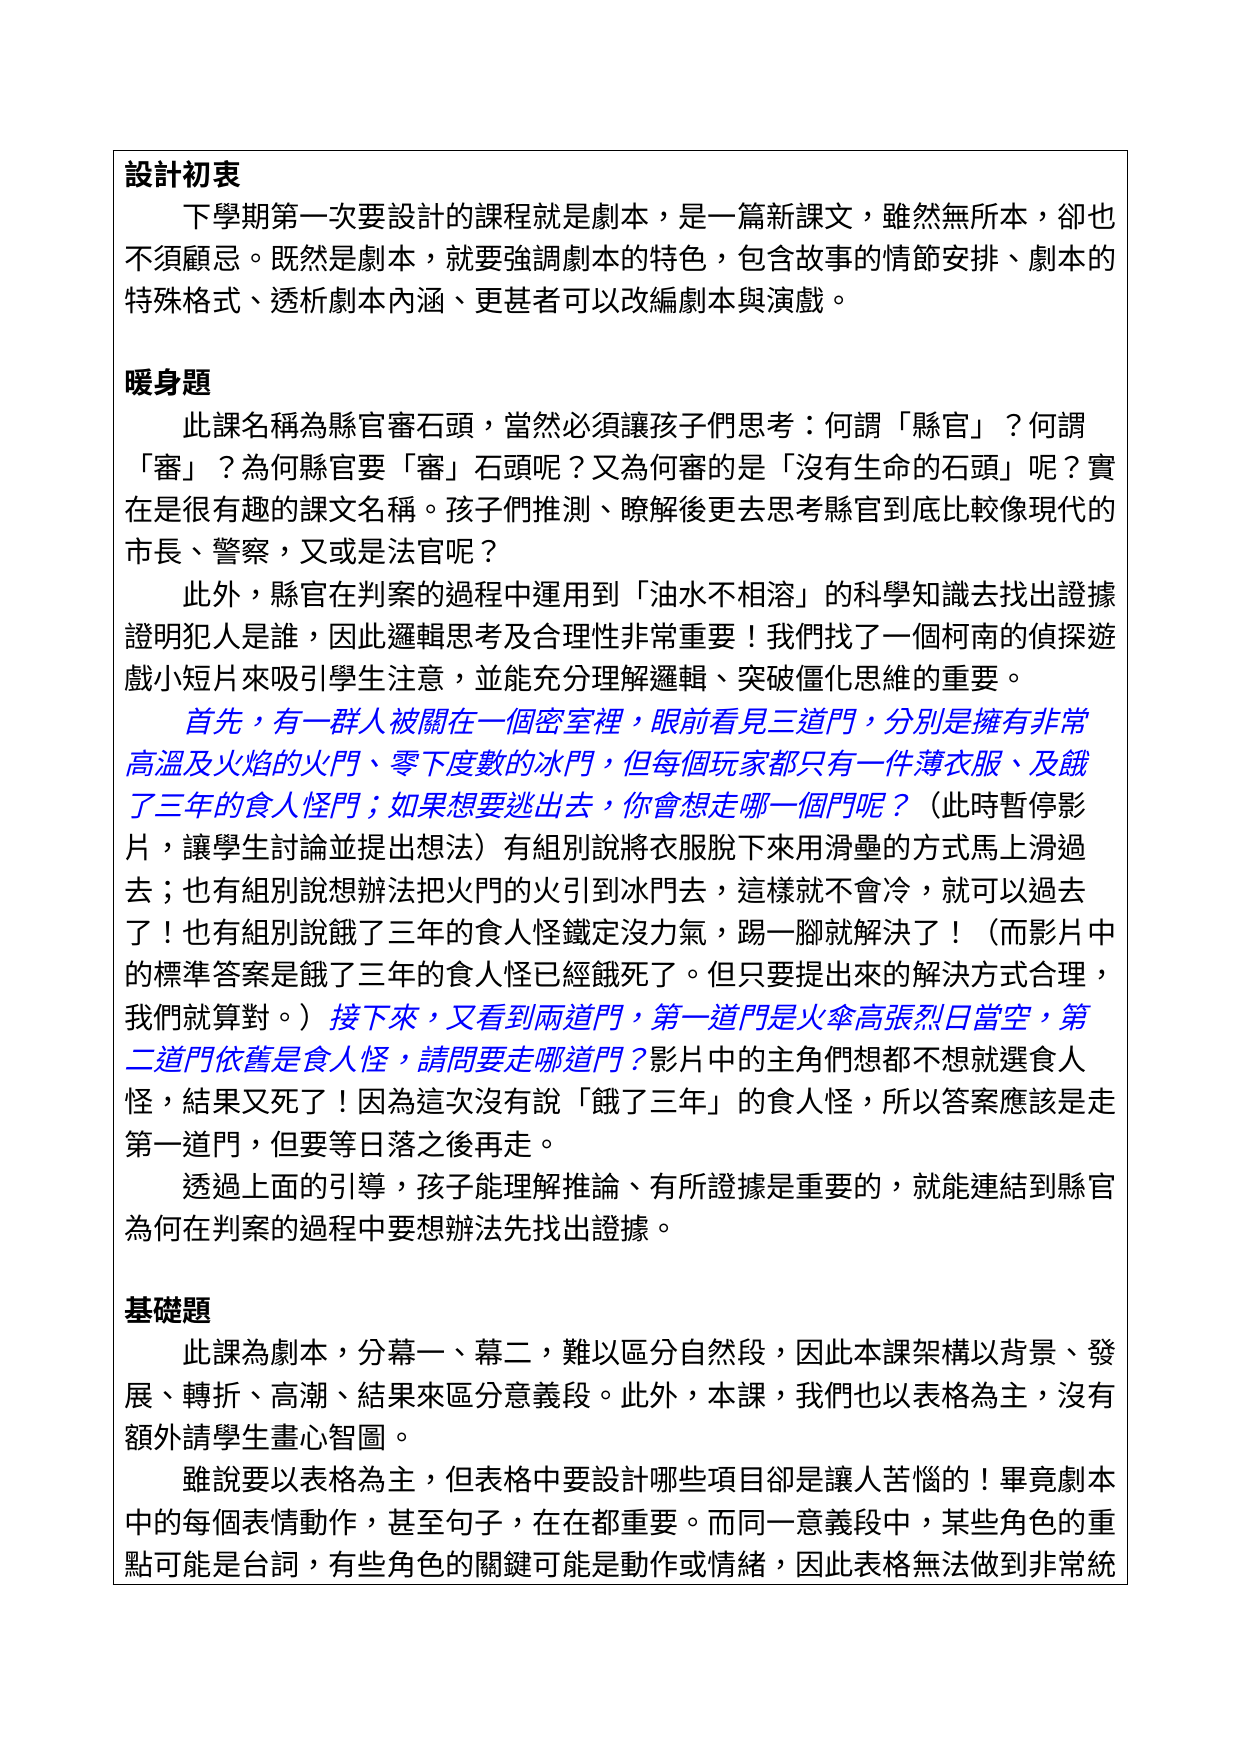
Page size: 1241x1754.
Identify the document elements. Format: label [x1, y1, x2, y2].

table_cell [114, 151, 1127, 1584]
